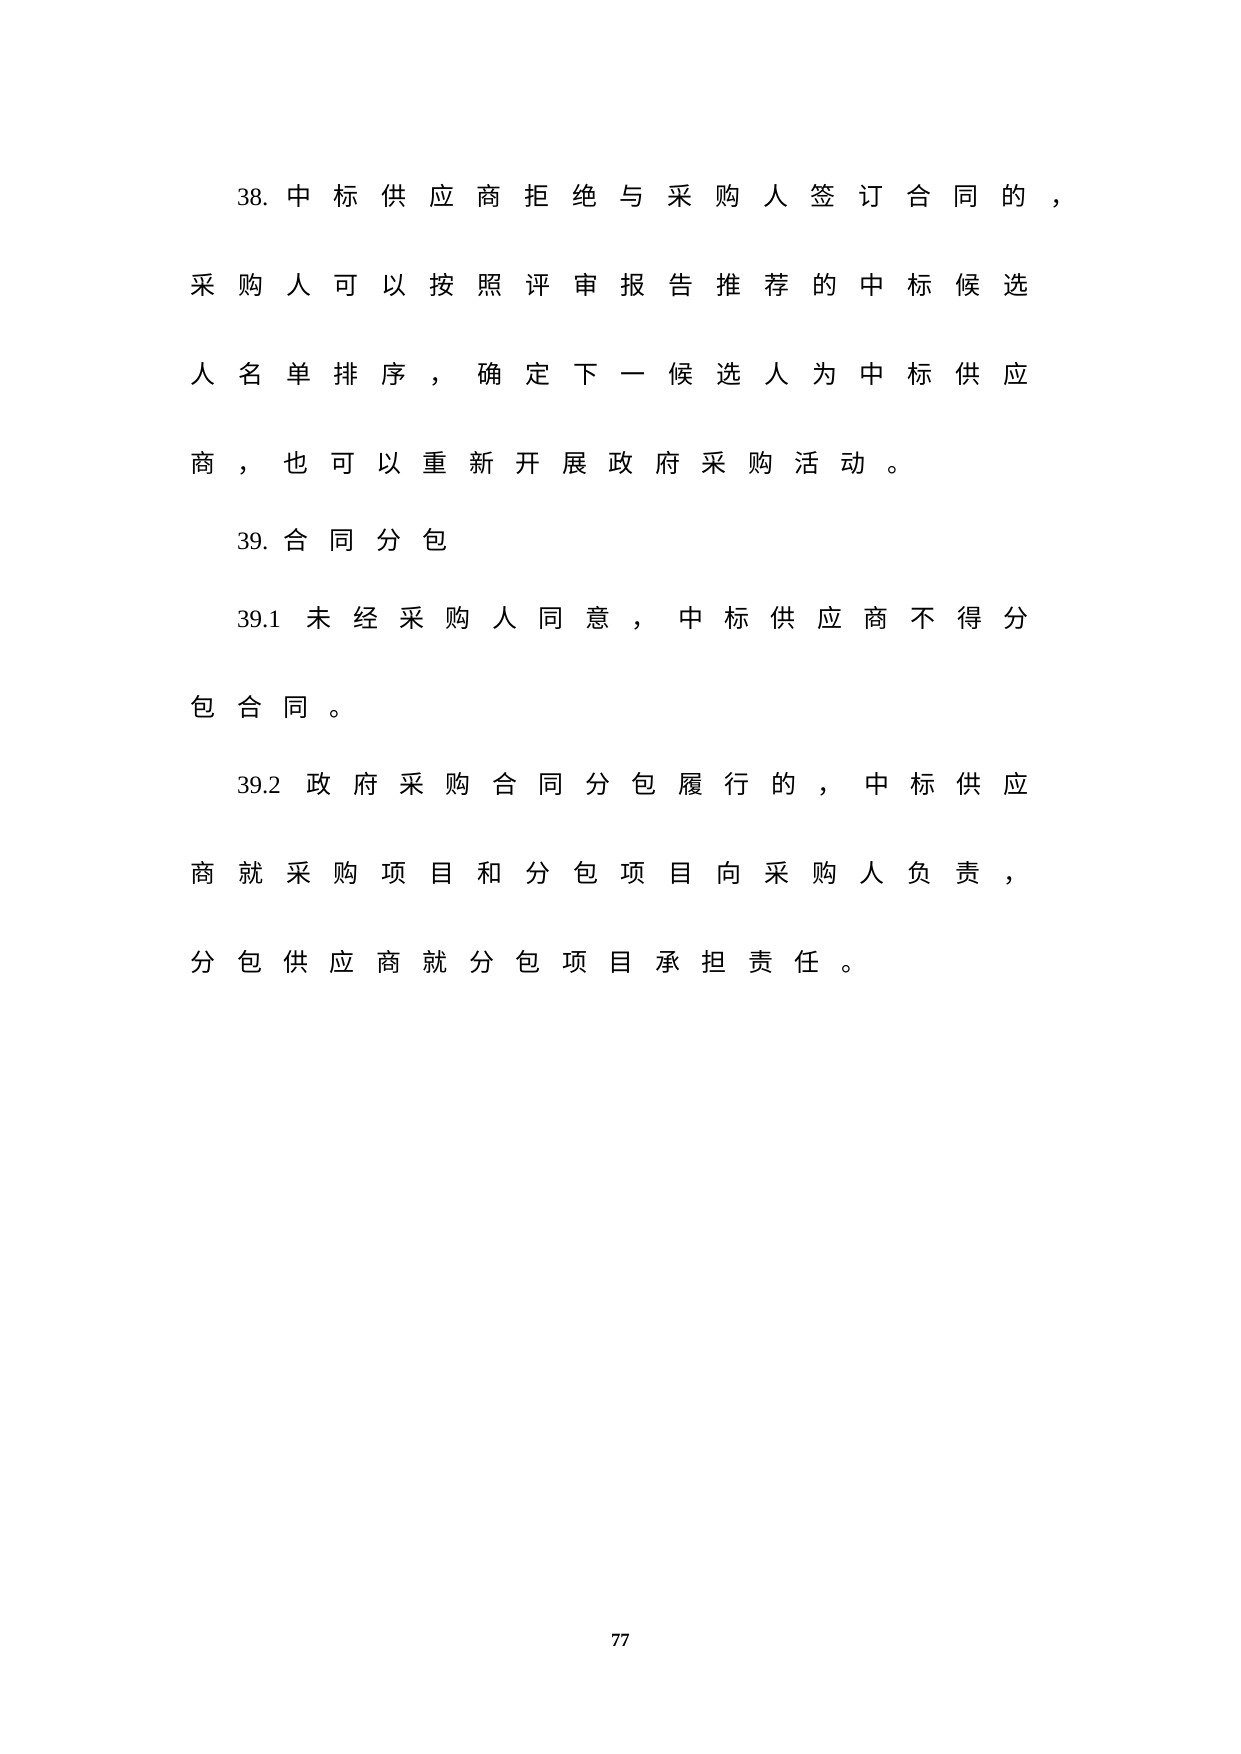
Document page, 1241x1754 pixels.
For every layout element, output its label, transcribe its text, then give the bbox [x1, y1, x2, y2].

text 39. 合同分包 [190, 509, 1050, 568]
text 38. 中标供应商拒绝与采购人签订合同的，采购人可以按照评审报告推荐的中标候选人名单排序，确定下一候选人为中标供应商，也可以重新开展政府采购活动。 [190, 164, 1050, 491]
text 39.2 政府采购合同分包履行的，中标供应商就采购项目和分包项目向采购人负责，分包供应商就分包项目承担责任。 [190, 753, 1050, 991]
text 39.1 未经采购人同意，中标供应商不得分包合同。 [190, 587, 1050, 735]
